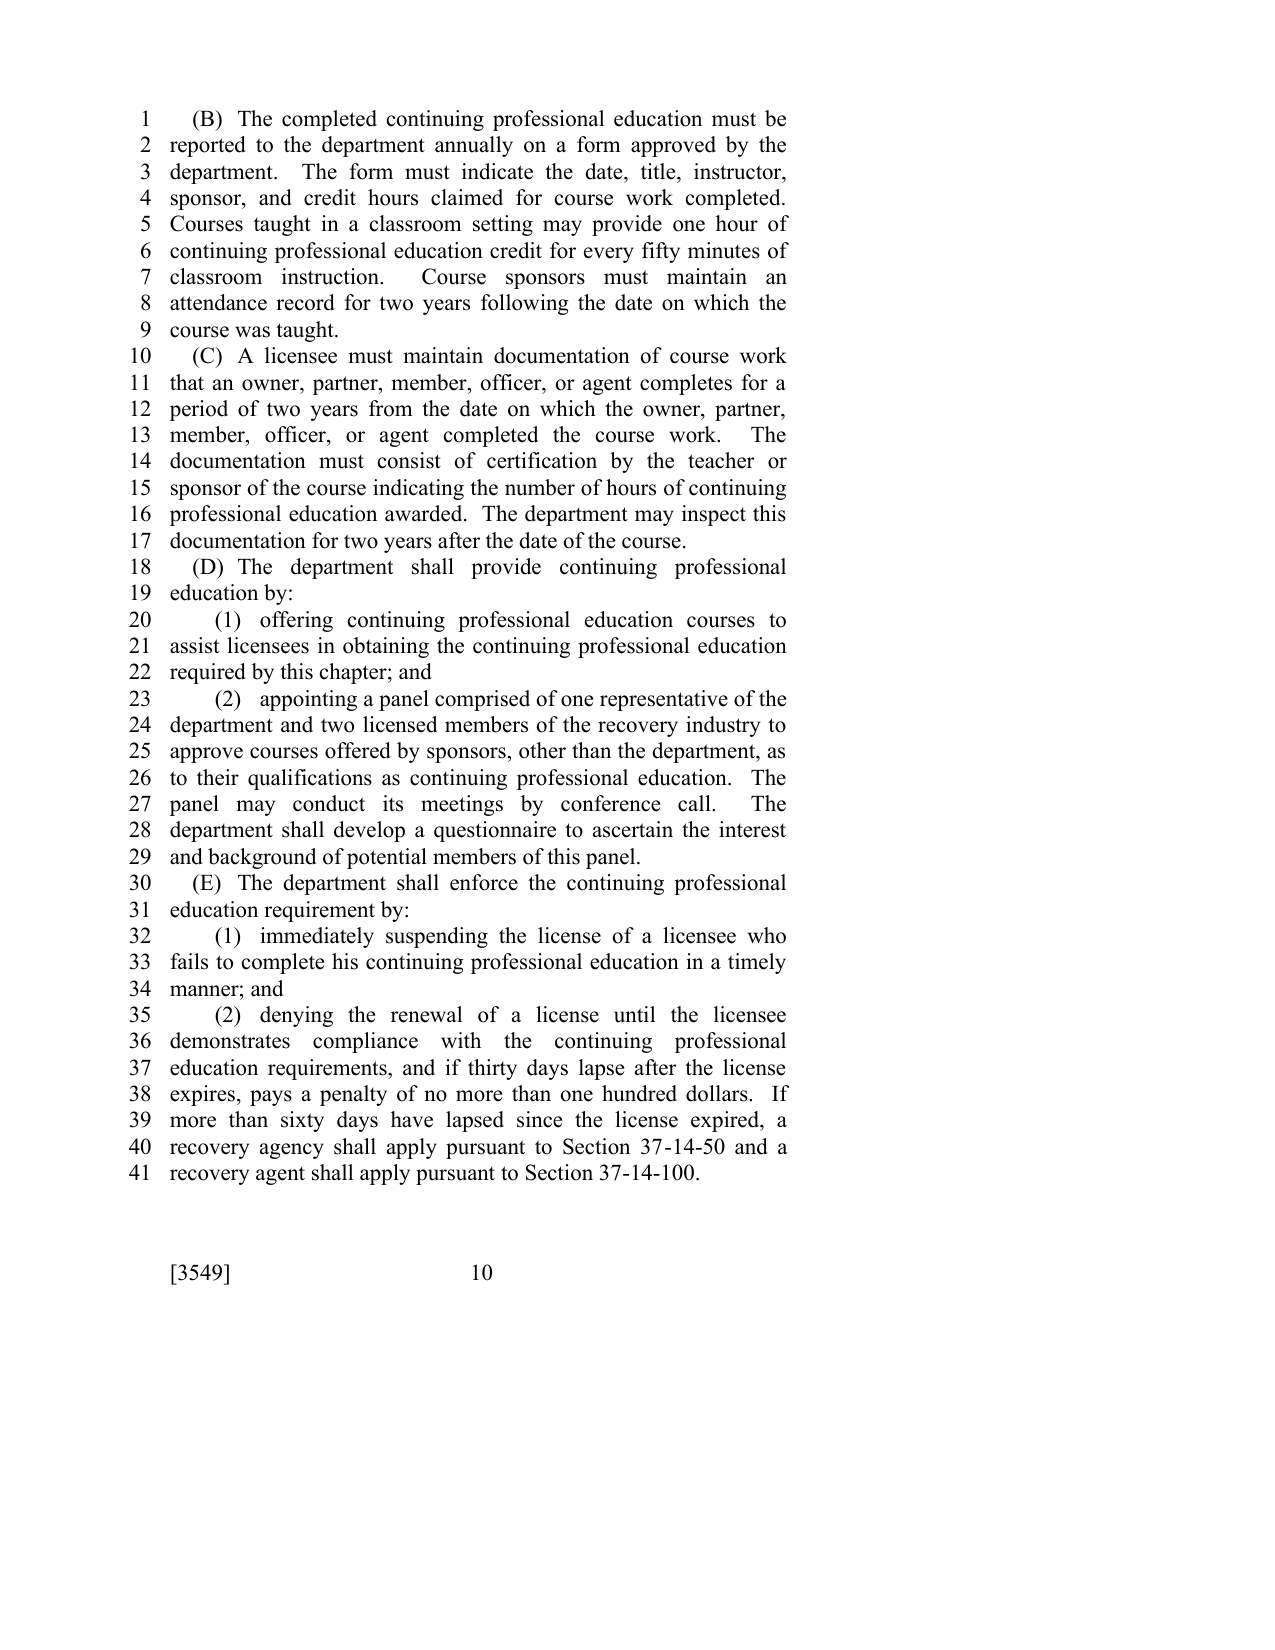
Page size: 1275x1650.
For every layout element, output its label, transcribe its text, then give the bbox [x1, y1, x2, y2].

text (1) offering continuing professional education courses to assist licensees in obtaining the continuing professional education required by this chapter; and [169, 606, 787, 685]
text (2) appointing a panel comprised of one representative of the department and two licensed members of the recovery industry to approve courses offered by sponsors, other than the department, as to their qualifications as continuing professional education. The panel may conduct its meetings by conference call. The department shall develop a questionnaire to ascertain the interest and background of potential members of this panel. [169, 685, 787, 869]
text (2) denying the renewal of a license until the licensee demonstrates compliance with the continuing professional education requirements, and if thirty days lapse after the license expires, pays a penalty of no more than one hundred dollars. If more than sixty days have lapsed since the license expired, a recovery agency shall apply pursuant to Section 37-14-50 and a recovery agent shall apply pursuant to Section 37-14-100. [169, 1001, 787, 1186]
text (D) The department shall provide continuing professional education by: [169, 553, 787, 606]
text (1) immediately suspending the license of a licensee who fails to complete his continuing professional education in a timely manner; and [169, 922, 787, 1001]
text (E) The department shall enforce the continuing professional education requirement by: [169, 869, 787, 922]
text (C) A licensee must maintain documentation of course work that an owner, partner, member, officer, or agent completes for a period of two years from the date on which the owner, partner, member, officer, or agent completed the course work. The documentation must consist of certification by the teacher or sponsor of the course indicating the number of hours of continuing professional education awarded. The department may inspect this documentation for two years after the date of the course. [169, 342, 787, 553]
text (B) The completed continuing professional education must be reported to the department annually on a form approved by the department. The form must indicate the date, title, instructor, sponsor, and credit hours claimed for course work completed. Courses taught in a classroom setting may provide one hour of continuing professional education credit for every fifty minutes of classroom instruction. Course sponsors must maintain an attendance record for two years following the date on which the course was taught. [169, 105, 787, 342]
